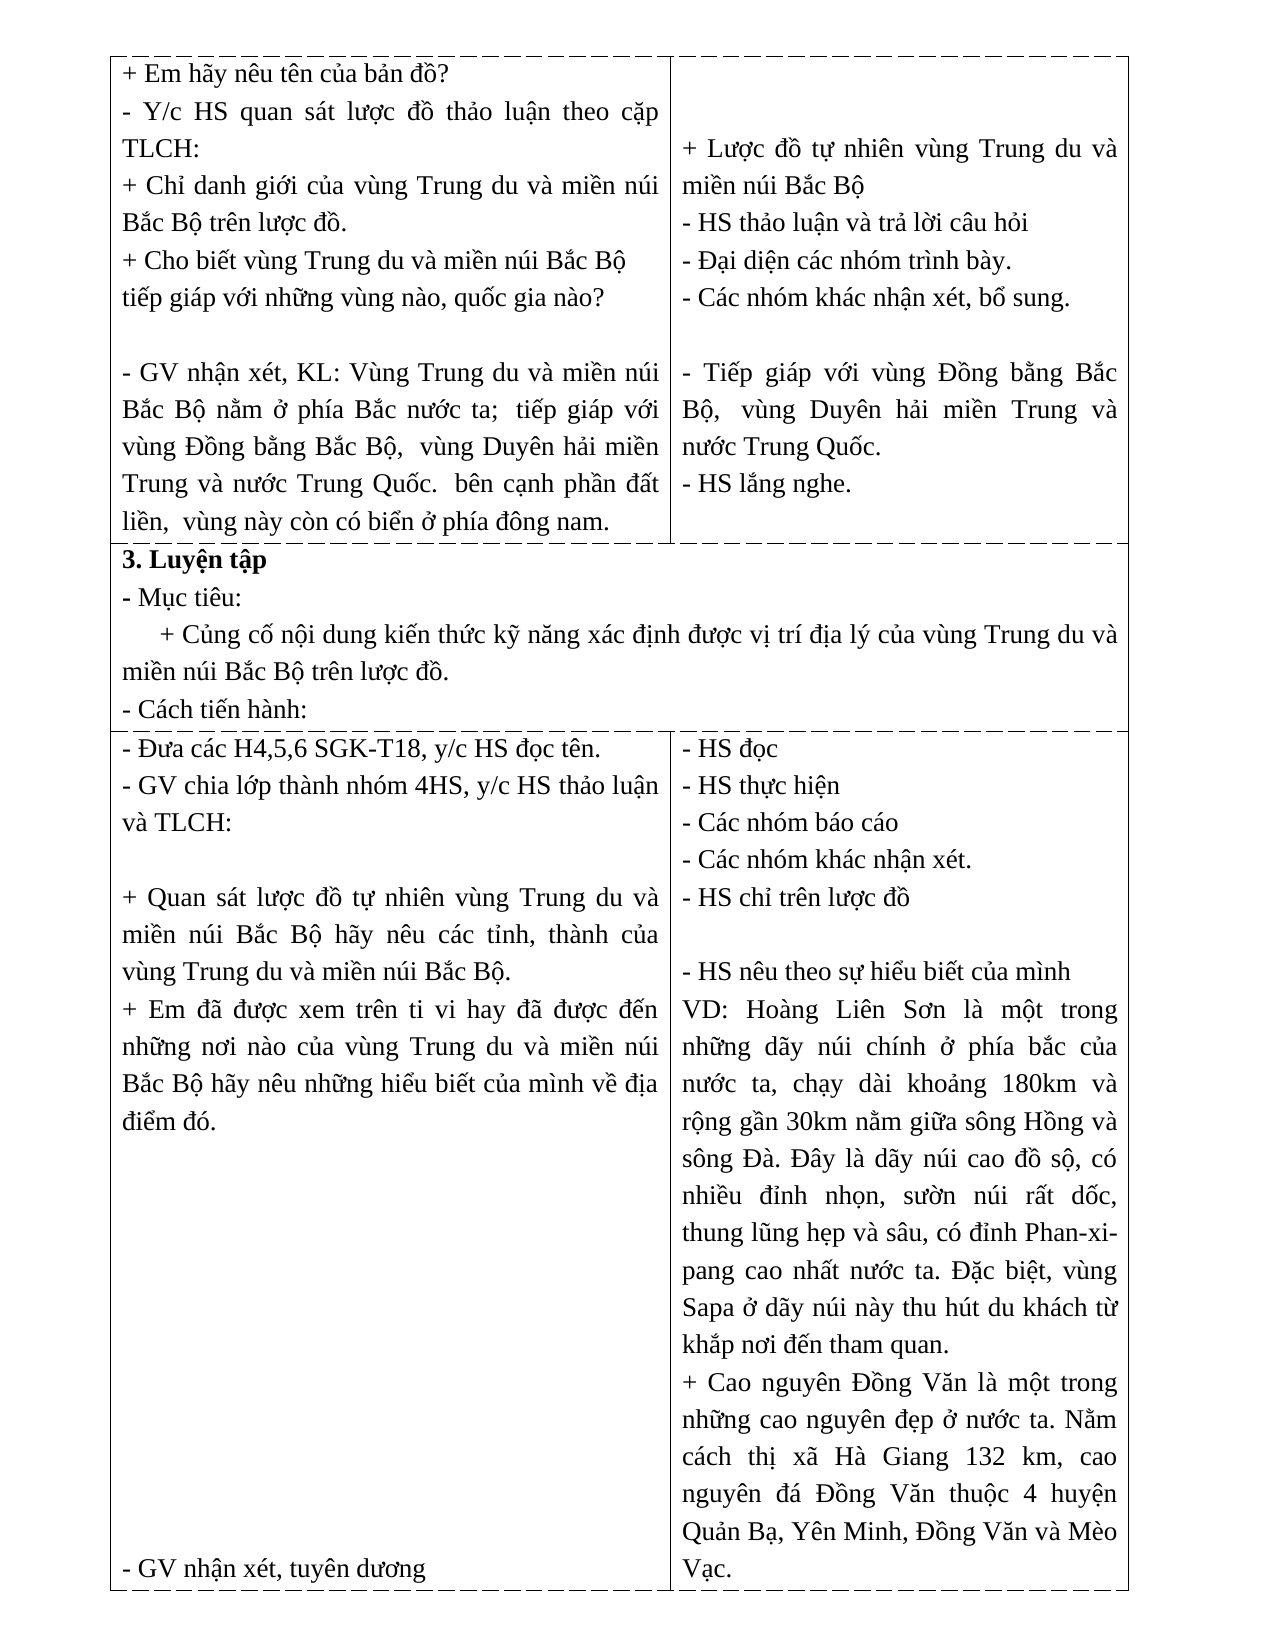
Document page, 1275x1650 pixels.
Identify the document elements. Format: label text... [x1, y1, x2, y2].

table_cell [111, 56, 670, 543]
table_cell 3. Luyện tập - Mục tiêu: + Củng cố nội dung kiến thức kỹ năng xác định được vị trí địa lý của vùng Trung du và miền núi Bắc Bộ trên lược đồ. - Cách tiến hành: [111, 543, 1128, 731]
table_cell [671, 56, 1128, 543]
table_cell - HS đọc - HS thực hiện - Các nhóm báo cáo - Các nhóm khác nhận xét. - HS chỉ trên lược đồ - HS nêu theo sự hiểu biết của mình VD: Hoàng Liên Sơn là một trong những dãy núi chính ở phía bắc của nước ta, chạy dài khoảng 180km và rộng gần 30km nằm giữa sông Hồng và sông Đà. Đây là dãy núi cao đồ sộ, có nhiều đỉnh nhọn, sườn núi rất dốc, thung lũng hẹp và sâu, có đỉnh Phan-xi-pang cao nhất nước ta. Đặc biệt, vùng Sapa ở dãy núi này thu hút du khách từ khắp nơi đến tham quan. + Cao nguyên Đồng Văn là một trong những cao nguyên đẹp ở nước ta. Nằm cách thị xã Hà Giang 132 km, cao nguyên đá Đồng Văn thuộc 4 huyện Quản Bạ, Yên Minh, Đồng Văn và Mèo Vạc. [671, 731, 1128, 1590]
table_cell - Đưa các H4,5,6 SGK-T18, y/c HS đọc tên. - GV chia lớp thành nhóm 4HS, y/c HS thảo luận và TLCH: + Quan sát lược đồ tự nhiên vùng Trung du và miền núi Bắc Bộ hãy nêu các tỉnh, thành của vùng Trung du và miền núi Bắc Bộ. + Em đã được xem trên ti vi hay đã được đến những nơi nào của vùng Trung du và miền núi Bắc Bộ hãy nêu những hiểu biết của mình về địa điểm đó. - GV nhận xét, tuyên dương [111, 731, 670, 1590]
